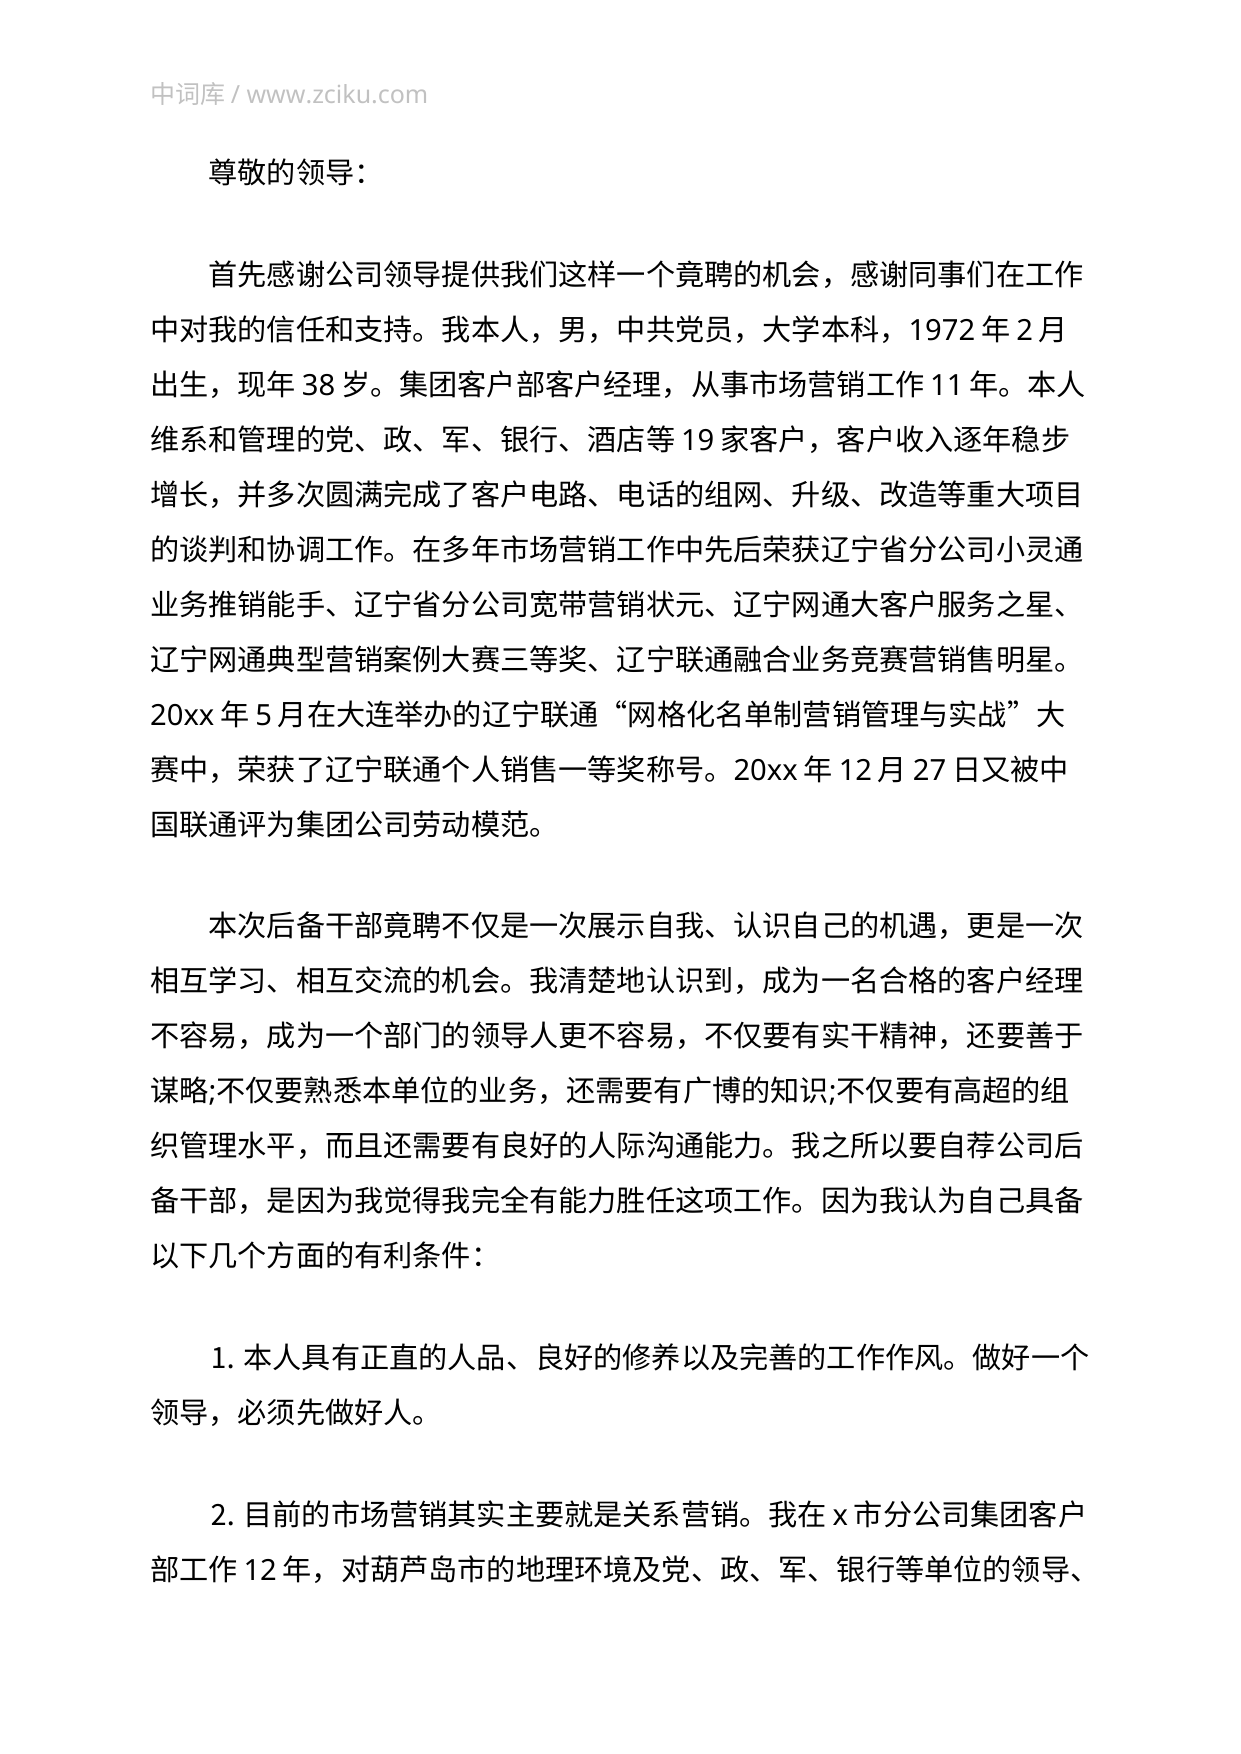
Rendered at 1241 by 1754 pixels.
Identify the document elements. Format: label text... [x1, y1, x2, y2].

text 首先感谢公司领导提供我们这样一个竟聘的机会，感谢同事们在工作中对我的信任和支持。我本人，男，中共党员，大学本科，1972年2月出生，现年38岁。集团客户部客户经理，从事市场营销工作11年。本人维系和管理的党、政、军、银行、酒店等19家客户，客户收入逐年稳步增长，并多次圆满完成了客户电路、电话的组网、升级、改造等重大项目的谈判和协调工作。在多年市场营销工作中先后荣获辽宁省分公司小灵通业务推销能手、辽宁省分公司宽带营销状元、辽宁网通大客户服务之星、辽宁网通典型营销案例大赛三等奖、辽宁联通融合业务竞赛营销售明星。20xx年5月在大连举办的辽宁联通“网格化名单制营销管理与实战”大赛中，荣获了辽宁联通个人销售一等奖称号。20xx年12月27日又被中国联通评为集团公司劳动模范。 [150, 252, 1090, 843]
text 本次后备干部竟聘不仅是一次展示自我、认识自己的机遇，更是一次相互学习、相互交流的机会。我清楚地认识到，成为一名合格的客户经理不容易，成为一个部门的领导人更不容易，不仅要有实干精神，还要善于谋略;不仅要熟悉本单位的业务，还需要有广博的知识;不仅要有高超的组织管理水平，而且还需要有良好的人际沟通能力。我之所以要自荐公司后备干部，是因为我觉得我完全有能力胜任这项工作。因为我认为自己具备以下几个方面的有利条件： [150, 903, 1090, 1275]
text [150, 1491, 1090, 1588]
text 尊敬的领导： [150, 150, 1090, 192]
text ⒈本人具有正直的人品、良好的修养以及完善的工作作风。做好一个领导，必须先做好人。 [150, 1334, 1090, 1432]
